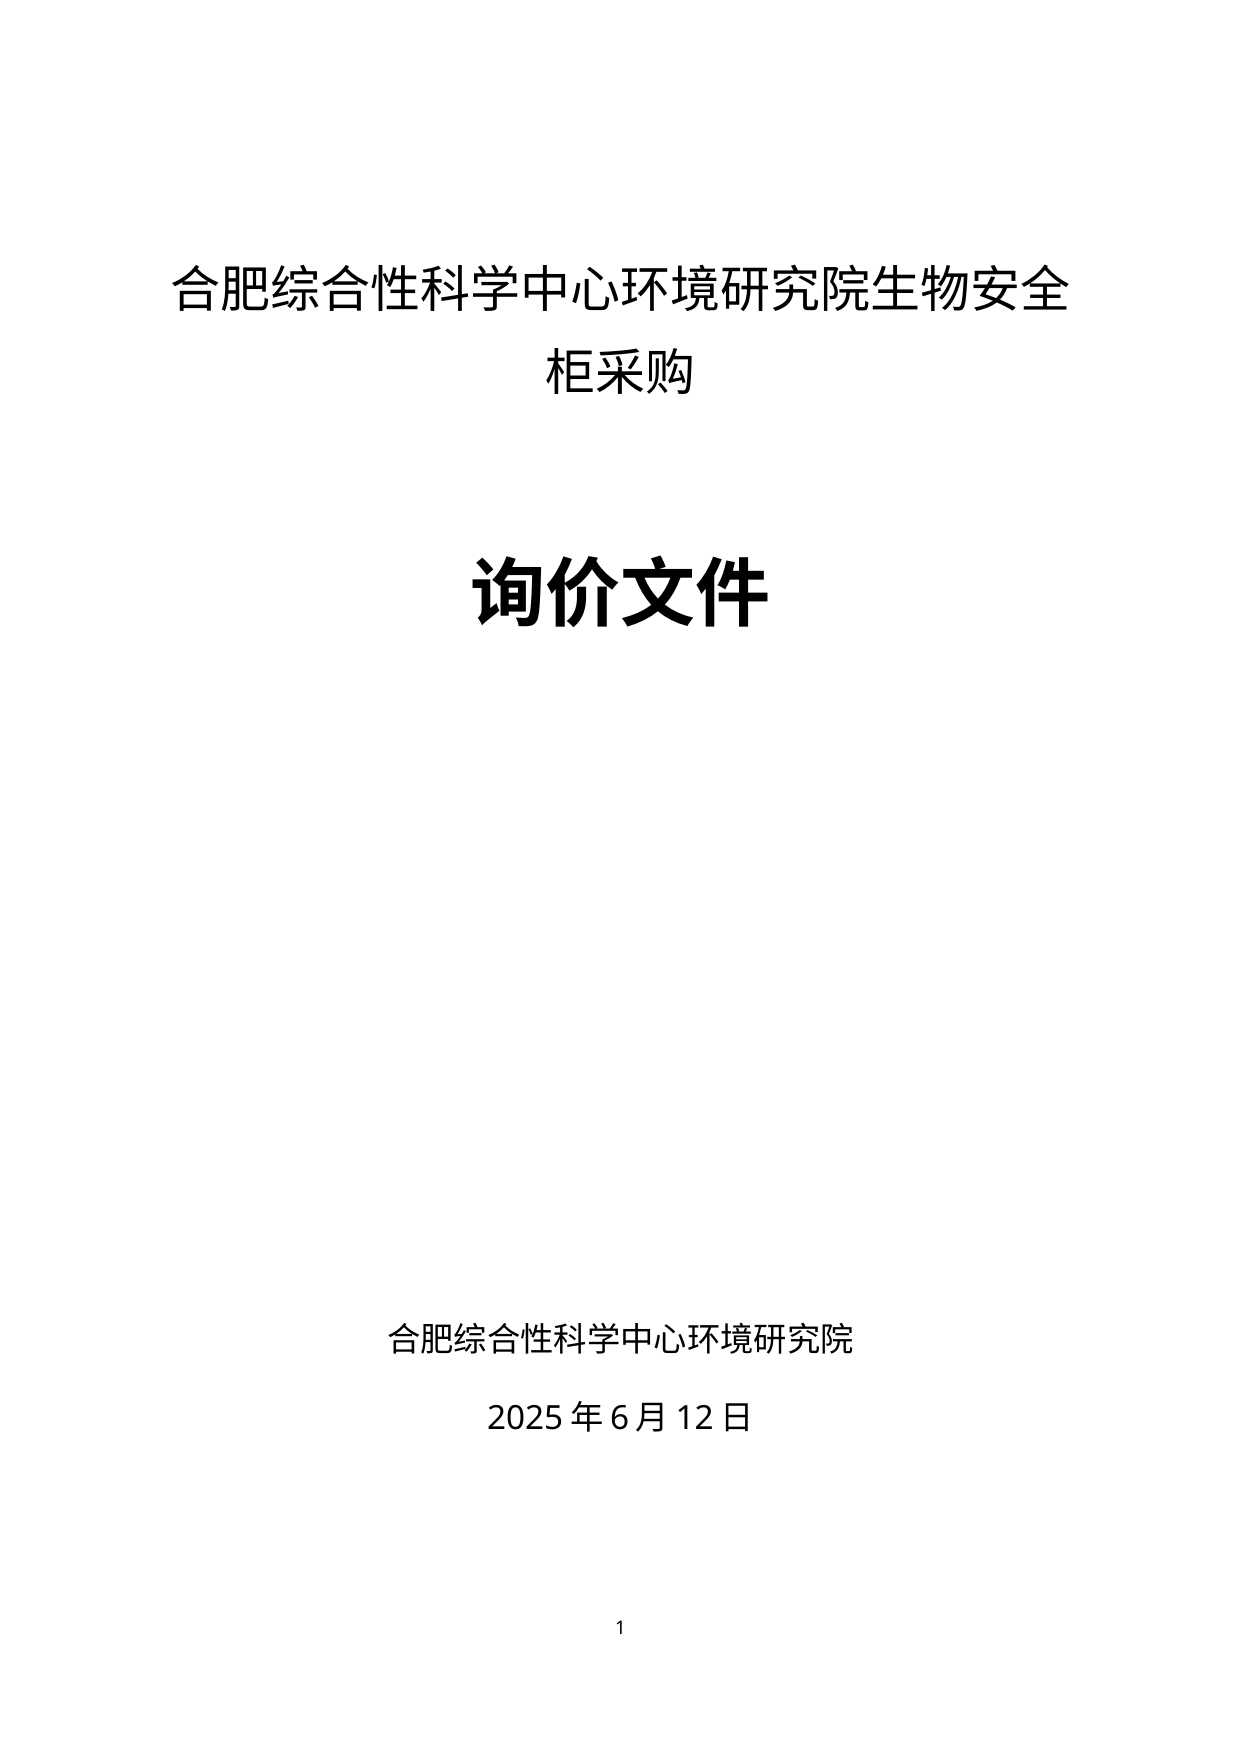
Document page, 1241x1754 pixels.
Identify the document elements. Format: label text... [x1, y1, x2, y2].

text 合肥综合性科学中心环境研究院生物安全柜采购 [148, 249, 1092, 405]
text 合肥综合性科学中心环境研究院 [148, 1313, 1092, 1361]
text 询价文件 [148, 533, 1092, 642]
text 2025年6月12日 [148, 1391, 1092, 1439]
